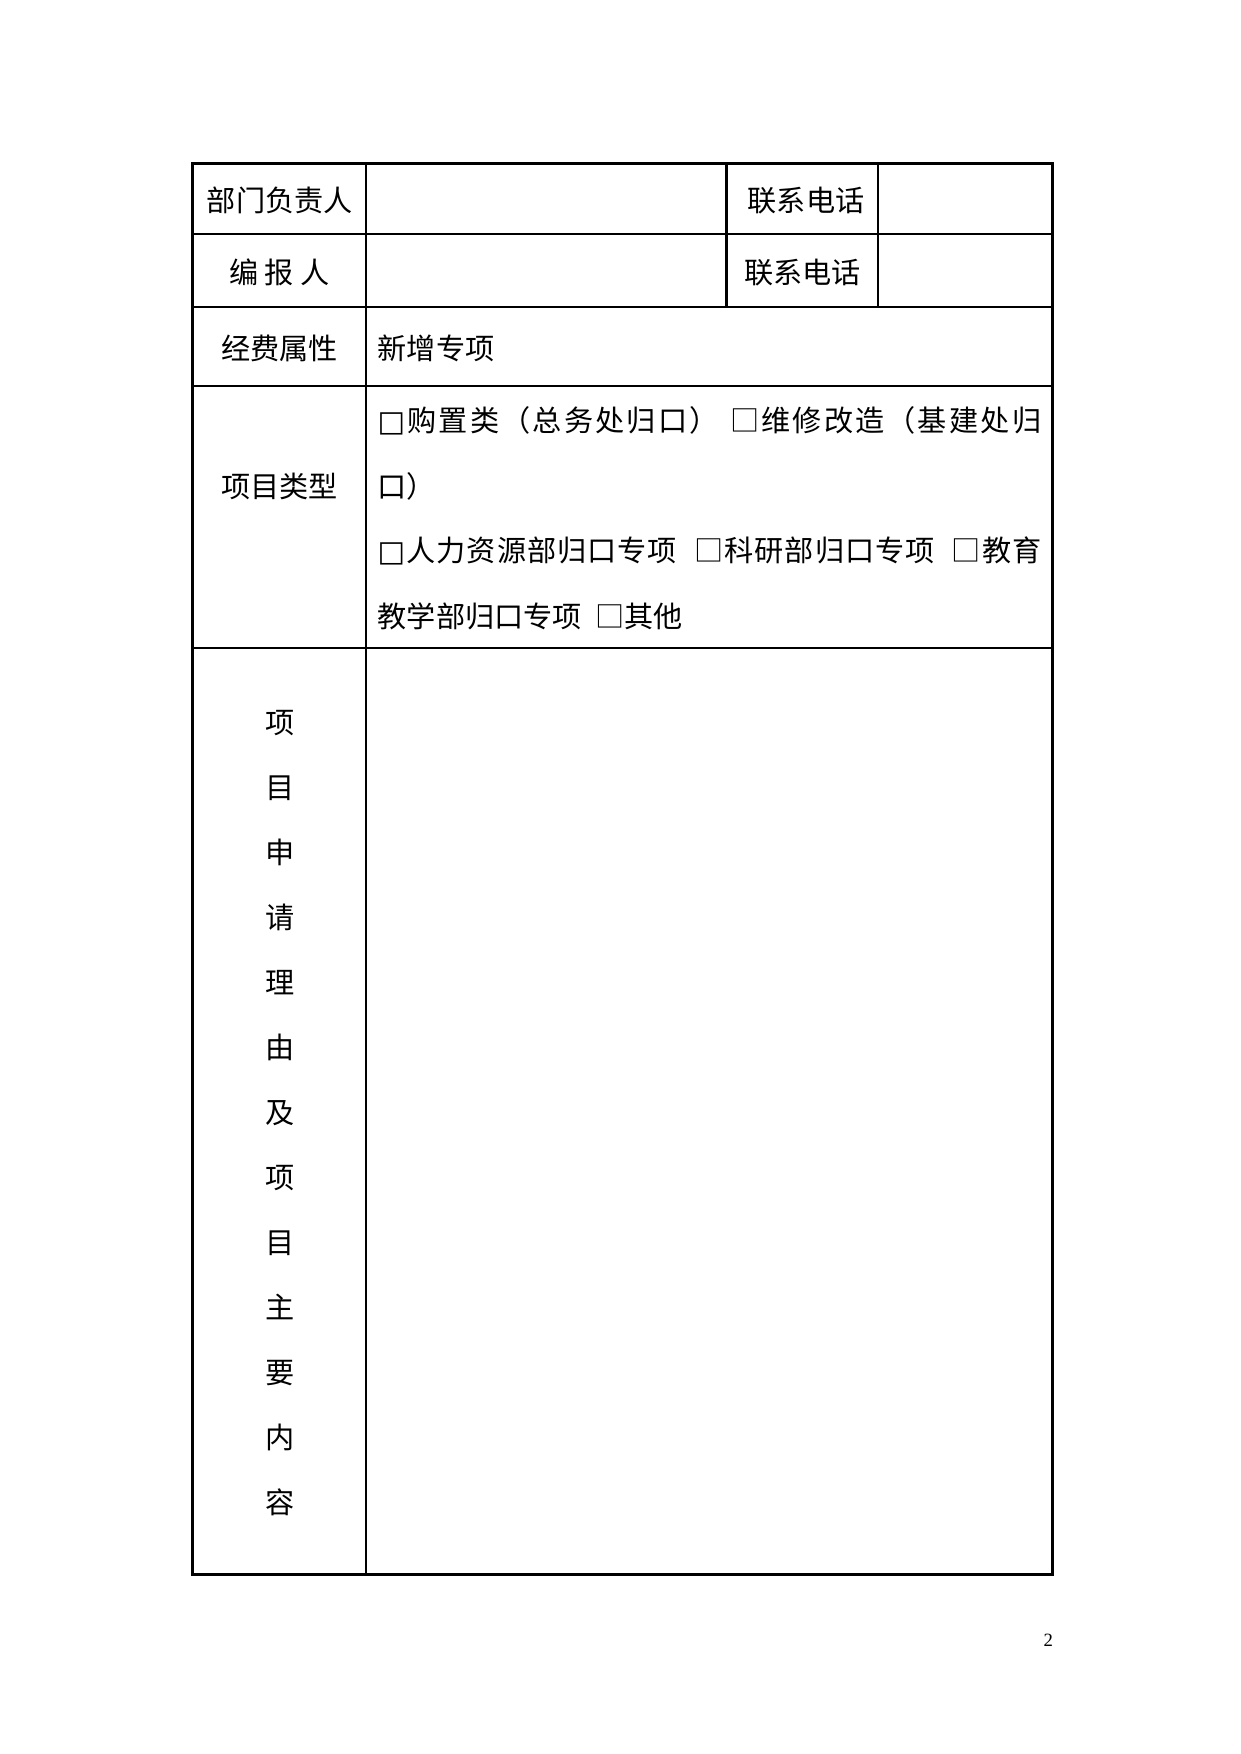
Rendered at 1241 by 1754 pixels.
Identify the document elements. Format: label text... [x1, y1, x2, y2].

table_header 联系电话 [728, 165, 877, 233]
table_header [367, 165, 725, 233]
table_cell □购置类（总务处归口） □维修改造（基建处归口） □人力资源部归口专项 □科研部归口专项 □教育教学部归口专项 □其他 [367, 387, 1051, 647]
table_cell 联系电话 [728, 235, 877, 306]
table_cell [879, 235, 1051, 306]
table_cell 项目类型 [194, 387, 365, 647]
table_cell 编 报 人 [194, 235, 365, 306]
table_header [879, 165, 1051, 233]
table_header 部门负责人 [194, 165, 365, 233]
table_cell 经费属性 [194, 308, 365, 385]
table_cell [367, 649, 1051, 1573]
table_cell 项 目 申 请 理 由 及 项 目 主 要 内 容 [194, 649, 365, 1573]
table_cell [367, 235, 725, 306]
table_cell 新增专项 [367, 308, 1051, 385]
